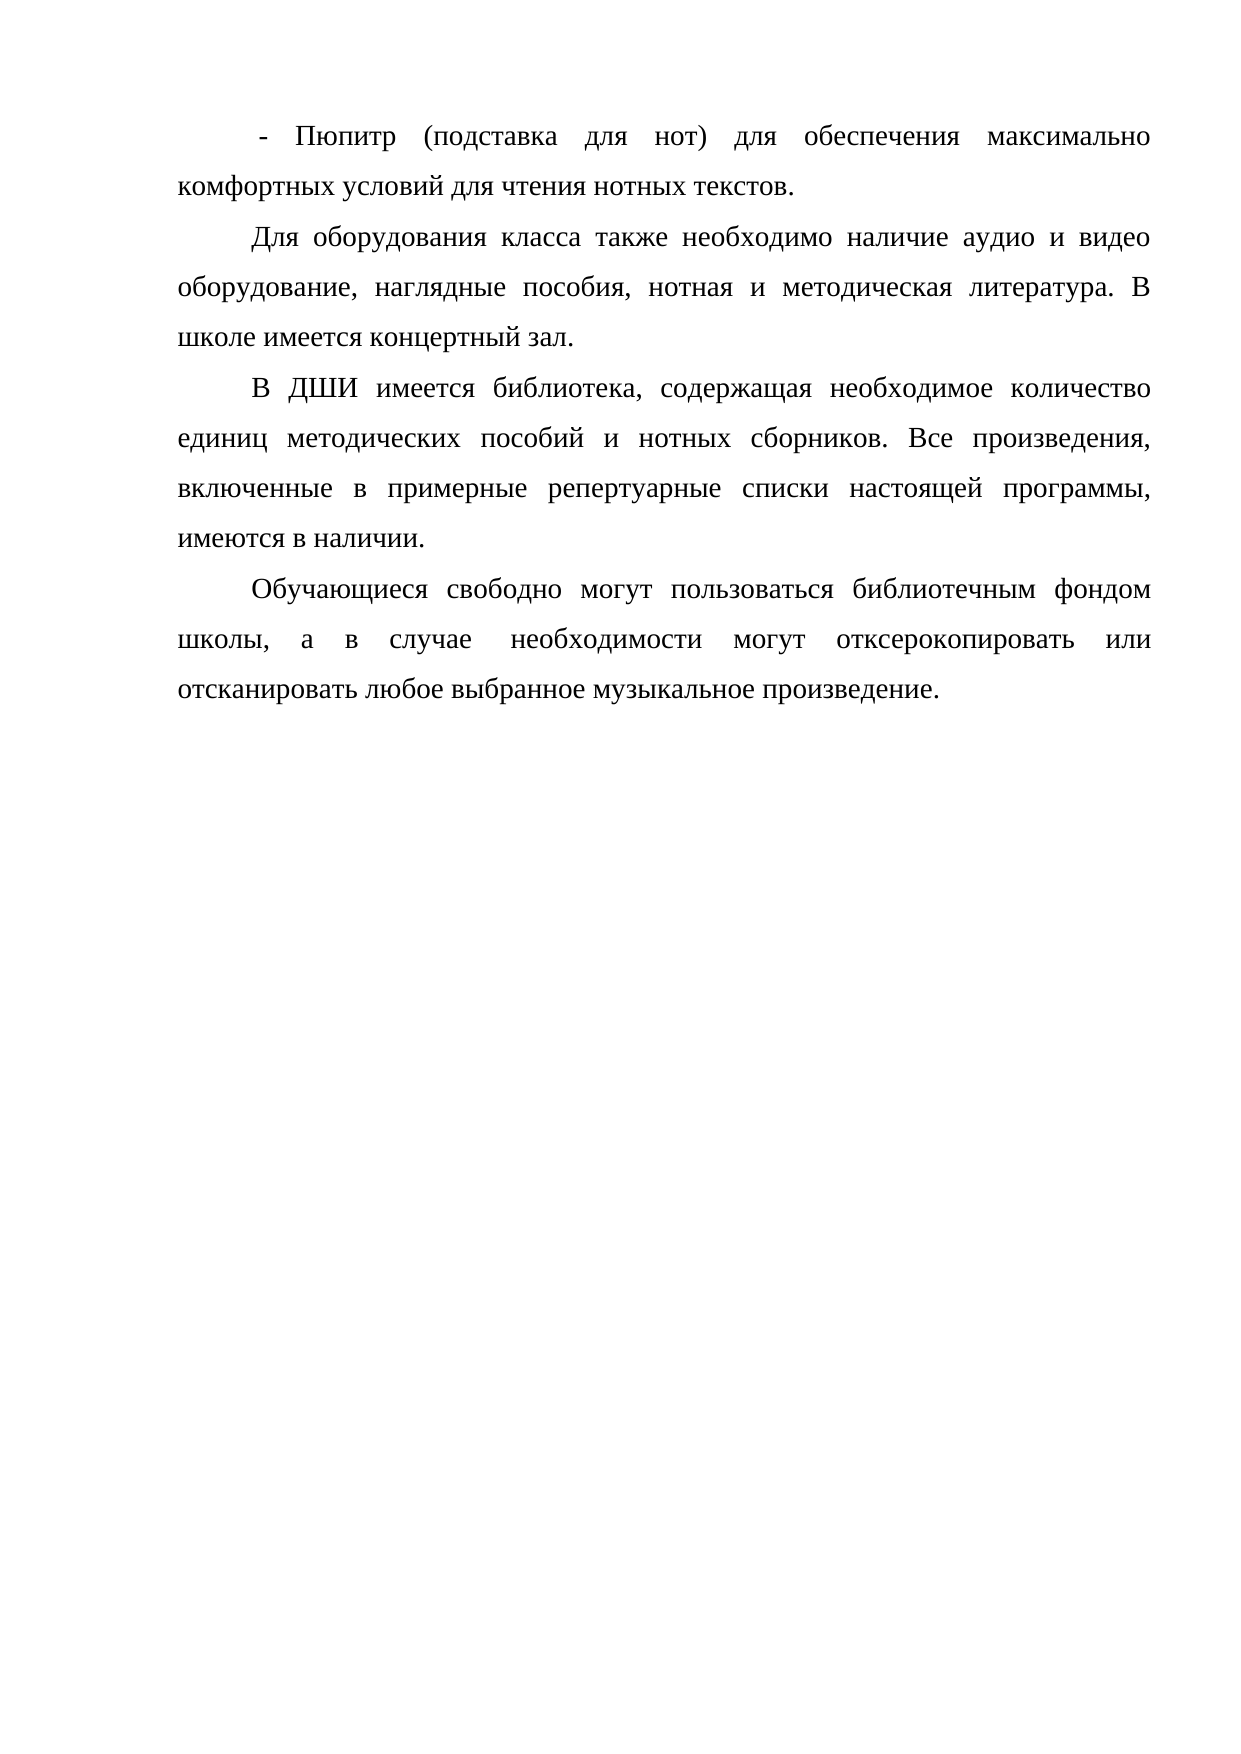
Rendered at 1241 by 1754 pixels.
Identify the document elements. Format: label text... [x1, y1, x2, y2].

text - Пюпитр (подставка для нот) для обеспечения максимально комфортных условий для чтения нотных текстов. [177, 118, 1152, 202]
text Для оборудования класса также необходимо наличие аудио и видео оборудование, наглядные пособия, нотная и методическая литература. В школе имеется концертный зал. [177, 219, 1152, 353]
text В ДШИ имеется библиотека, содержащая необходимое количество единиц методических пособий и нотных сборников. Все произведения, включенные в примерные репертуарные списки настоящей программы, имеются в наличии. [177, 370, 1152, 554]
text Обучающиеся свободно могут пользоваться библиотечным фондом школы, а в случае необходимости могут отксерокопировать или отсканировать любое выбранное музыкальное произведение. [177, 571, 1152, 705]
